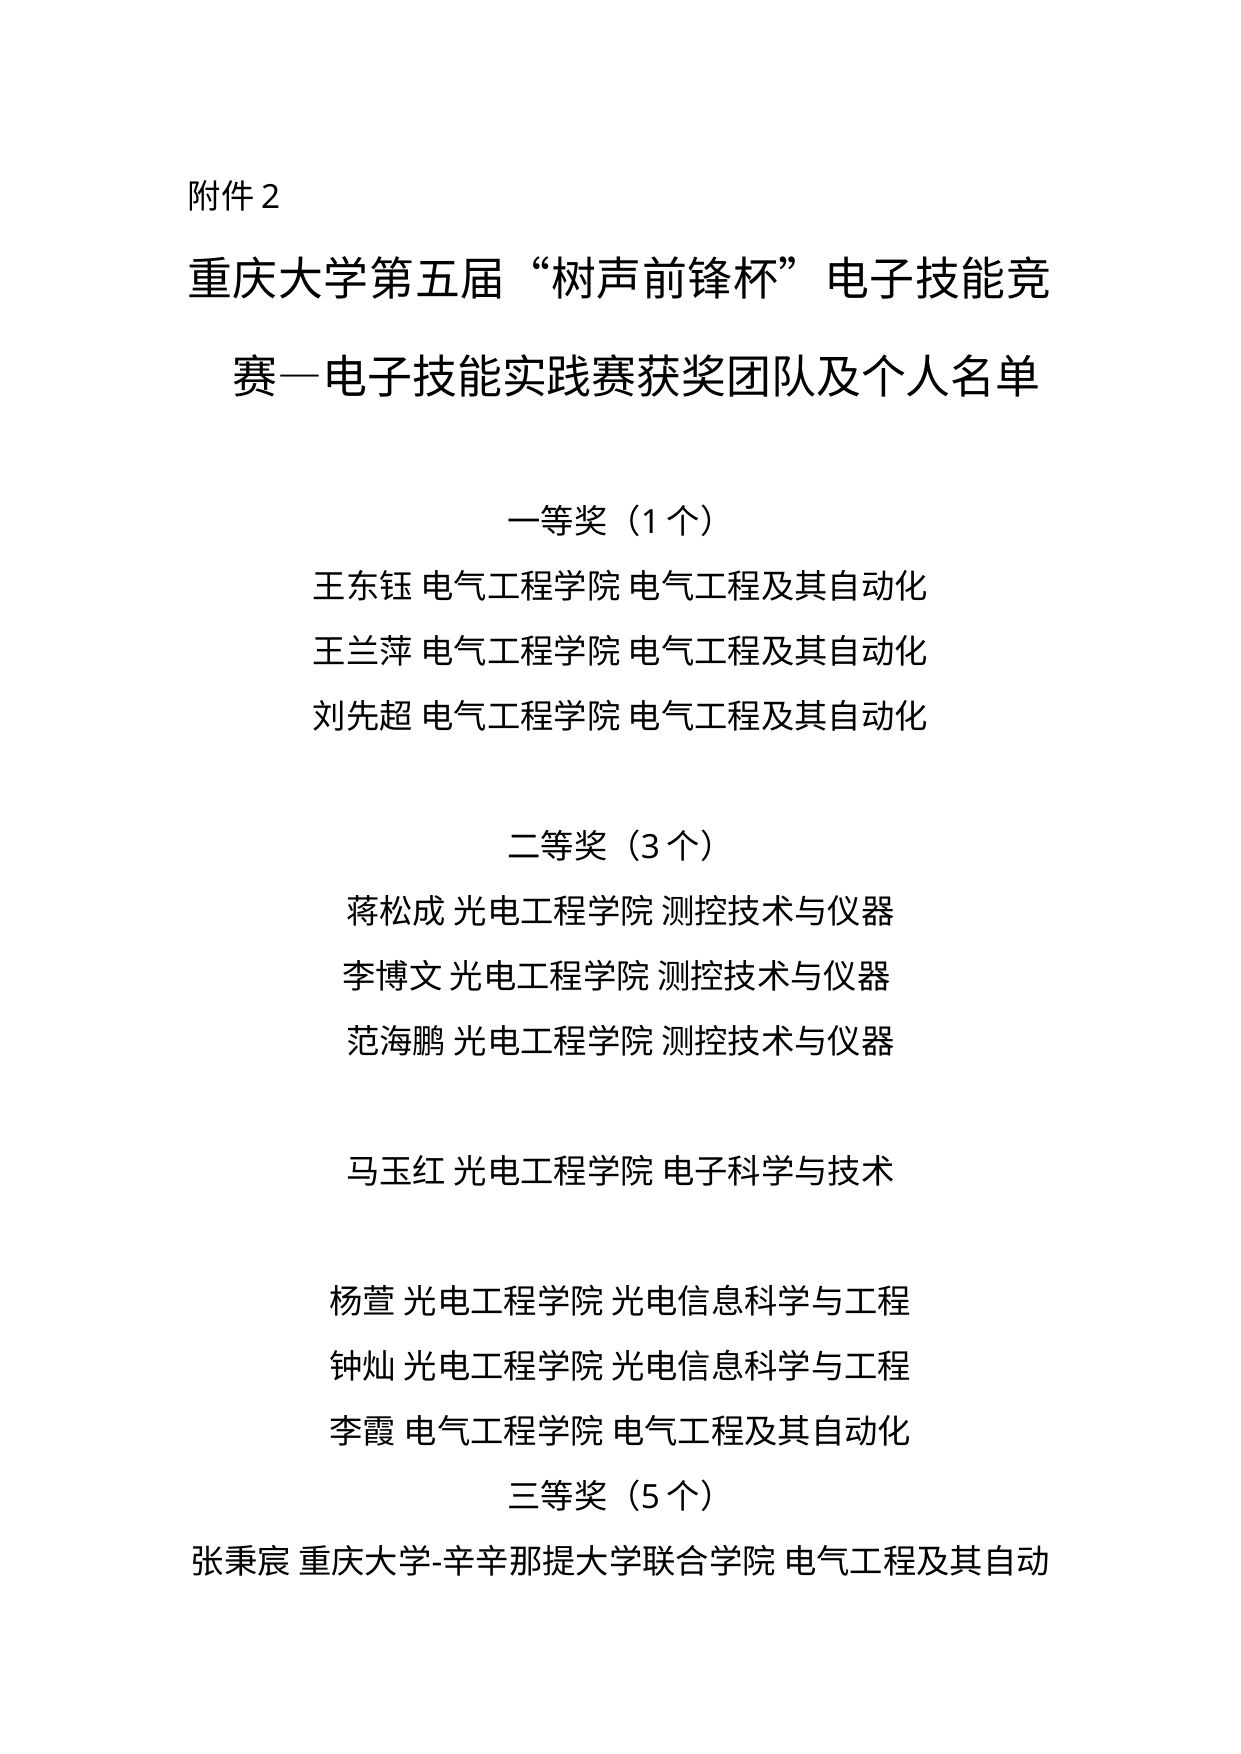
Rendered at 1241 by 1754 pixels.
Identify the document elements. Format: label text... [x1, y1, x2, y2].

text 蒋松成 光电工程学院 测控技术与仪器 李博文 光电工程学院 测控技术与仪器 范海鹏 光电工程学院 测控技术与仪器 [187, 877, 1053, 1072]
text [187, 1527, 1053, 1592]
text 杨萱 光电工程学院 光电信息科学与工程 钟灿 光电工程学院 光电信息科学与工程 李霞 电气工程学院 电气工程及其自动化 [187, 1202, 1053, 1462]
text 二等奖（3个） [187, 812, 1053, 877]
text 王东钰 电气工程学院 电气工程及其自动化 王兰萍 电气工程学院 电气工程及其自动化 刘先超 电气工程学院 电气工程及其自动化 [187, 552, 1053, 747]
text 附件2 [187, 162, 1053, 227]
text 三等奖（5个） [187, 1462, 1053, 1527]
text 马玉红 光电工程学院 电子科学与技术 [187, 1072, 1053, 1202]
text 重庆大学第五届“树声前锋杯”电子技能竞赛—电子技能实践赛获奖团队及个人名单 [187, 227, 1053, 422]
text 一等奖（1个） [187, 487, 1053, 552]
